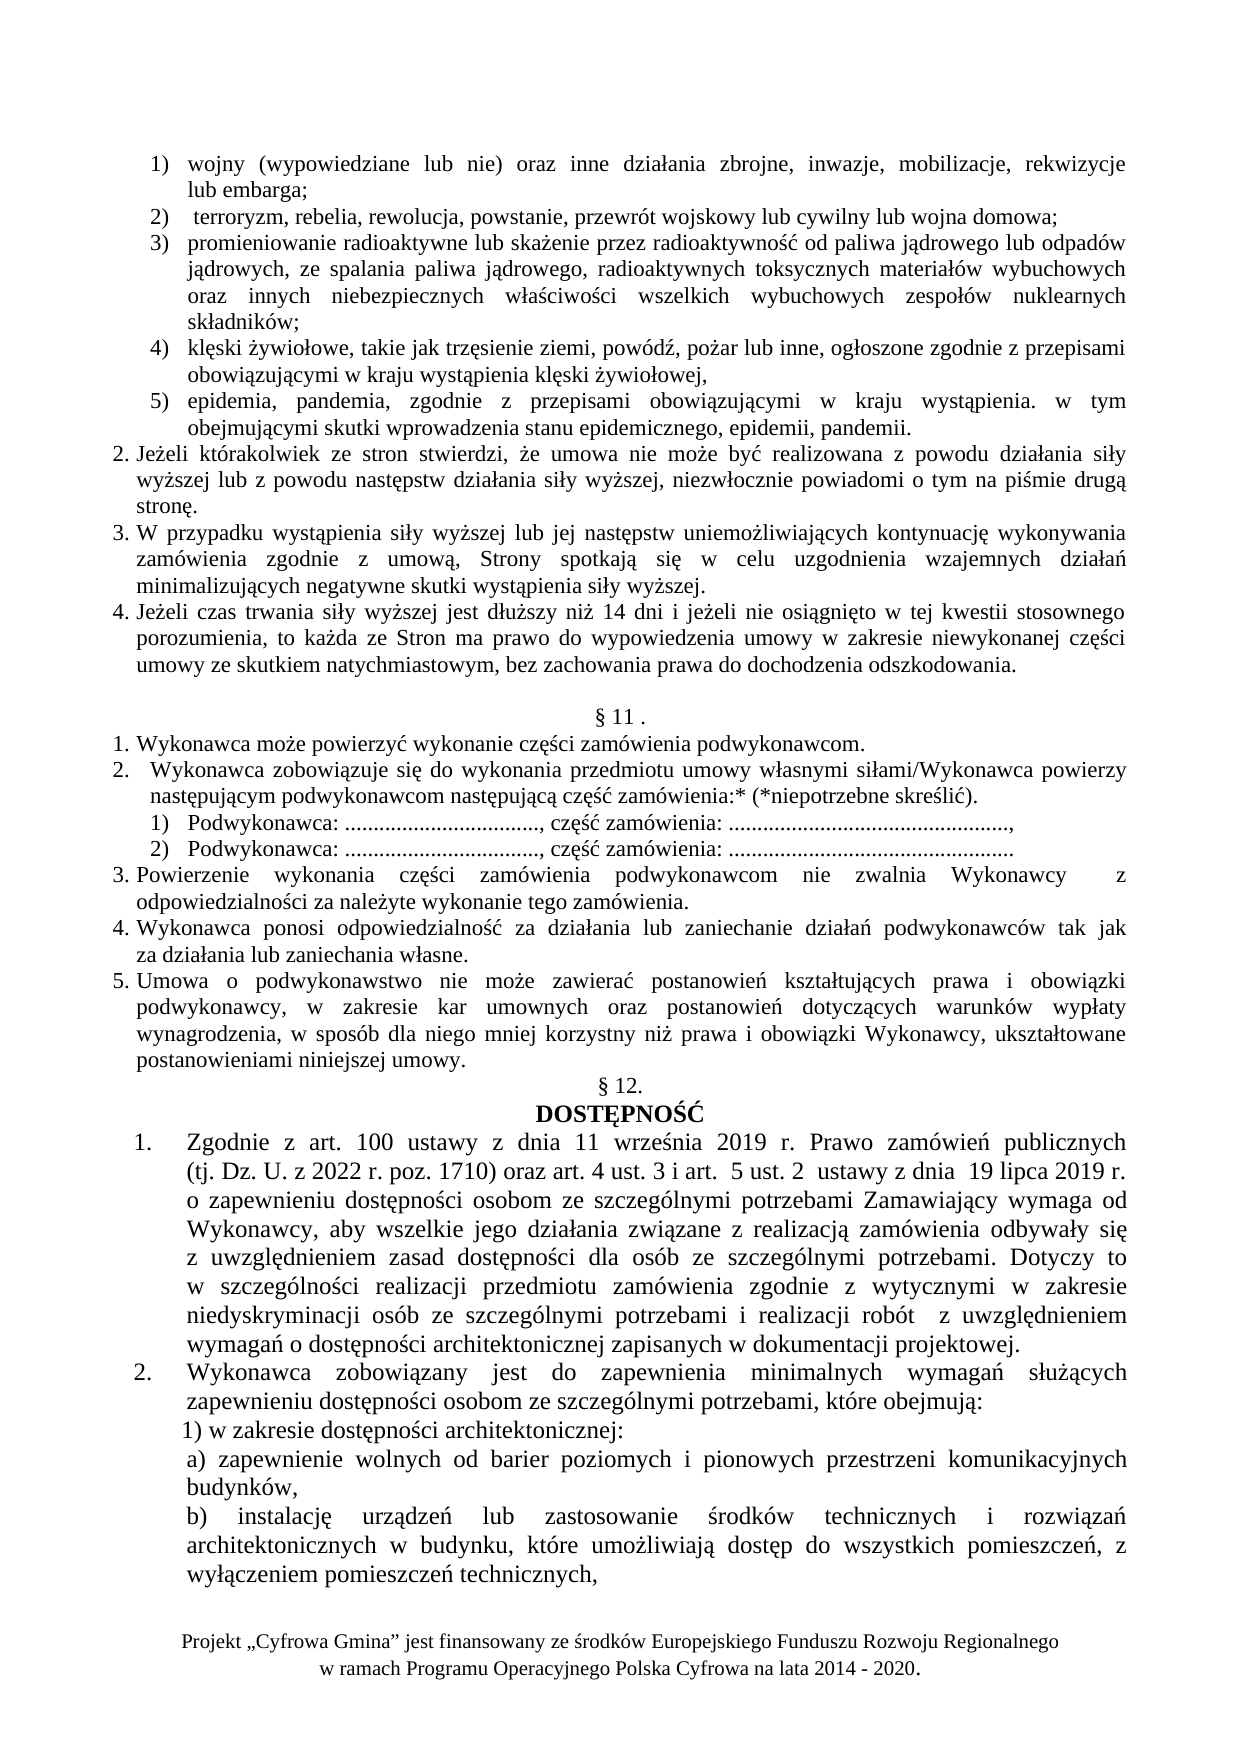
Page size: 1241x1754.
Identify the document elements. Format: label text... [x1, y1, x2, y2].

list Umowa o podwykonawstwo nie może zawierać postanowień kształtujących prawa i obowiązki podwykonawcy, w zakresie kar umownych oraz postanowień dotyczących warunków wypłaty wynagrodzenia, w sposób dla niego mniej korzystny niż prawa i obowiązki Wykonawcy, ukształtowane postanowieniami niniejszej umowy. [112, 967, 1128, 1072]
list klęski żywiołowe, takie jak trzęsienie ziemi, powódź, pożar lub inne, ogłoszone zgodnie z przepisami obowiązującymi w kraju wystąpienia klęski żywiołowej, [150, 334, 1128, 387]
list Wykonawca może powierzyć wykonanie części zamówienia podwykonawcom. [112, 730, 1128, 756]
list Podwykonawca: .................................., część zamówienia: .................................................. [150, 835, 1128, 862]
list Podwykonawca: .................................., część zamówienia: ................................................., [150, 809, 1128, 835]
list Wykonawca zobowiązany jest do zapewnienia minimalnych wymagań służących zapewnieniu dostępności osobom ze szczególnymi potrzebami, które obejmują: [133, 1357, 1128, 1415]
text DOSTĘPNOŚĆ [112, 1099, 1128, 1127]
text § 12. [112, 1072, 1128, 1099]
list W przypadku wystąpienia siły wyższej lub jej następstw uniemożliwiających kontynuację wykonywania zamówienia zgodnie z umową, Strony spotkają się w celu uzgodnienia wzajemnych działań minimalizujących negatywne skutki wystąpienia siły wyższej. [112, 519, 1128, 598]
text b) instalację urządzeń lub zastosowanie środków technicznych i rozwiązań architektonicznych w budynku, które umożliwiają dostęp do wszystkich pomieszczeń, z wyłączeniem pomieszczeń technicznych, [186, 1501, 1128, 1587]
list Powierzenie wykonania części zamówienia podwykonawcom nie zwalnia Wykonawcy z odpowiedzialności za należyte wykonanie tego zamówienia. [112, 862, 1128, 914]
list wojny (wypowiedziane lub nie) oraz inne działania zbrojne, inwazje, mobilizacje, rekwizycje lub embarga; [150, 150, 1128, 203]
list Wykonawca ponosi odpowiedzialność za działania lub zaniechanie działań podwykonawców tak jak za działania lub zaniechania własne. [112, 914, 1128, 967]
text a) zapewnienie wolnych od barier poziomych i pionowych przestrzeni komunikacyjnych budynków, [186, 1444, 1128, 1501]
list terroryzm, rebelia, rewolucja, powstanie, przewrót wojskowy lub cywilny lub wojna domowa; [150, 203, 1128, 229]
text § 11 . [112, 703, 1128, 730]
list Zgodnie z art. 100 ustawy z dnia 11 września 2019 r. Prawo zamówień publicznych (tj. Dz. U. z 2022 r. poz. 1710) oraz art. 4 ust. 3 i art. 5 ust. 2 ustawy z dnia 19 lipca 2019 r. o zapewnieniu dostępności osobom ze szczególnymi potrzebami Zamawiający wymaga od Wykonawcy, aby wszelkie jego działania związane z realizacją zamówienia odbywały się z uwzględnieniem zasad dostępności dla osób ze szczególnymi potrzebami. Dotyczy to w szczególności realizacji przedmiotu zamówienia zgodnie z wytycznymi w zakresie niedyskryminacji osób ze szczególnymi potrzebami i realizacji robót z uwzględnieniem wymagań o dostępności architektonicznej zapisanych w dokumentacji projektowej. [133, 1127, 1128, 1357]
list Jeżeli czas trwania siły wyższej jest dłuższy niż 14 dni i jeżeli nie osiągnięto w tej kwestii stosownego porozumienia, to każda ze Stron ma prawo do wypowiedzenia umowy w zakresie niewykonanej części umowy ze skutkiem natychmiastowym, bez zachowania prawa do dochodzenia odszkodowania. [112, 598, 1128, 677]
list epidemia, pandemia, zgodnie z przepisami obowiązującymi w kraju wystąpienia. w tym obejmującymi skutki wprowadzenia stanu epidemicznego, epidemii, pandemii. [150, 387, 1128, 440]
list promieniowanie radioaktywne lub skażenie przez radioaktywność od paliwa jądrowego lub odpadów jądrowych, ze spalania paliwa jądrowego, radioaktywnych toksycznych materiałów wybuchowych oraz innych niebezpiecznych właściwości wszelkich wybuchowych zespołów nuklearnych składników; [150, 229, 1128, 334]
text 1) w zakresie dostępności architektonicznej: [112, 1415, 1128, 1444]
list Wykonawca zobowiązuje się do wykonania przedmiotu umowy własnymi siłami/Wykonawca powierzy następującym podwykonawcom następującą część zamówienia:* (*niepotrzebne skreślić). [112, 756, 1128, 809]
list Jeżeli którakolwiek ze stron stwierdzi, że umowa nie może być realizowana z powodu działania siły wyższej lub z powodu następstw działania siły wyższej, niezwłocznie powiadomi o tym na piśmie drugą stronę. [112, 440, 1128, 519]
